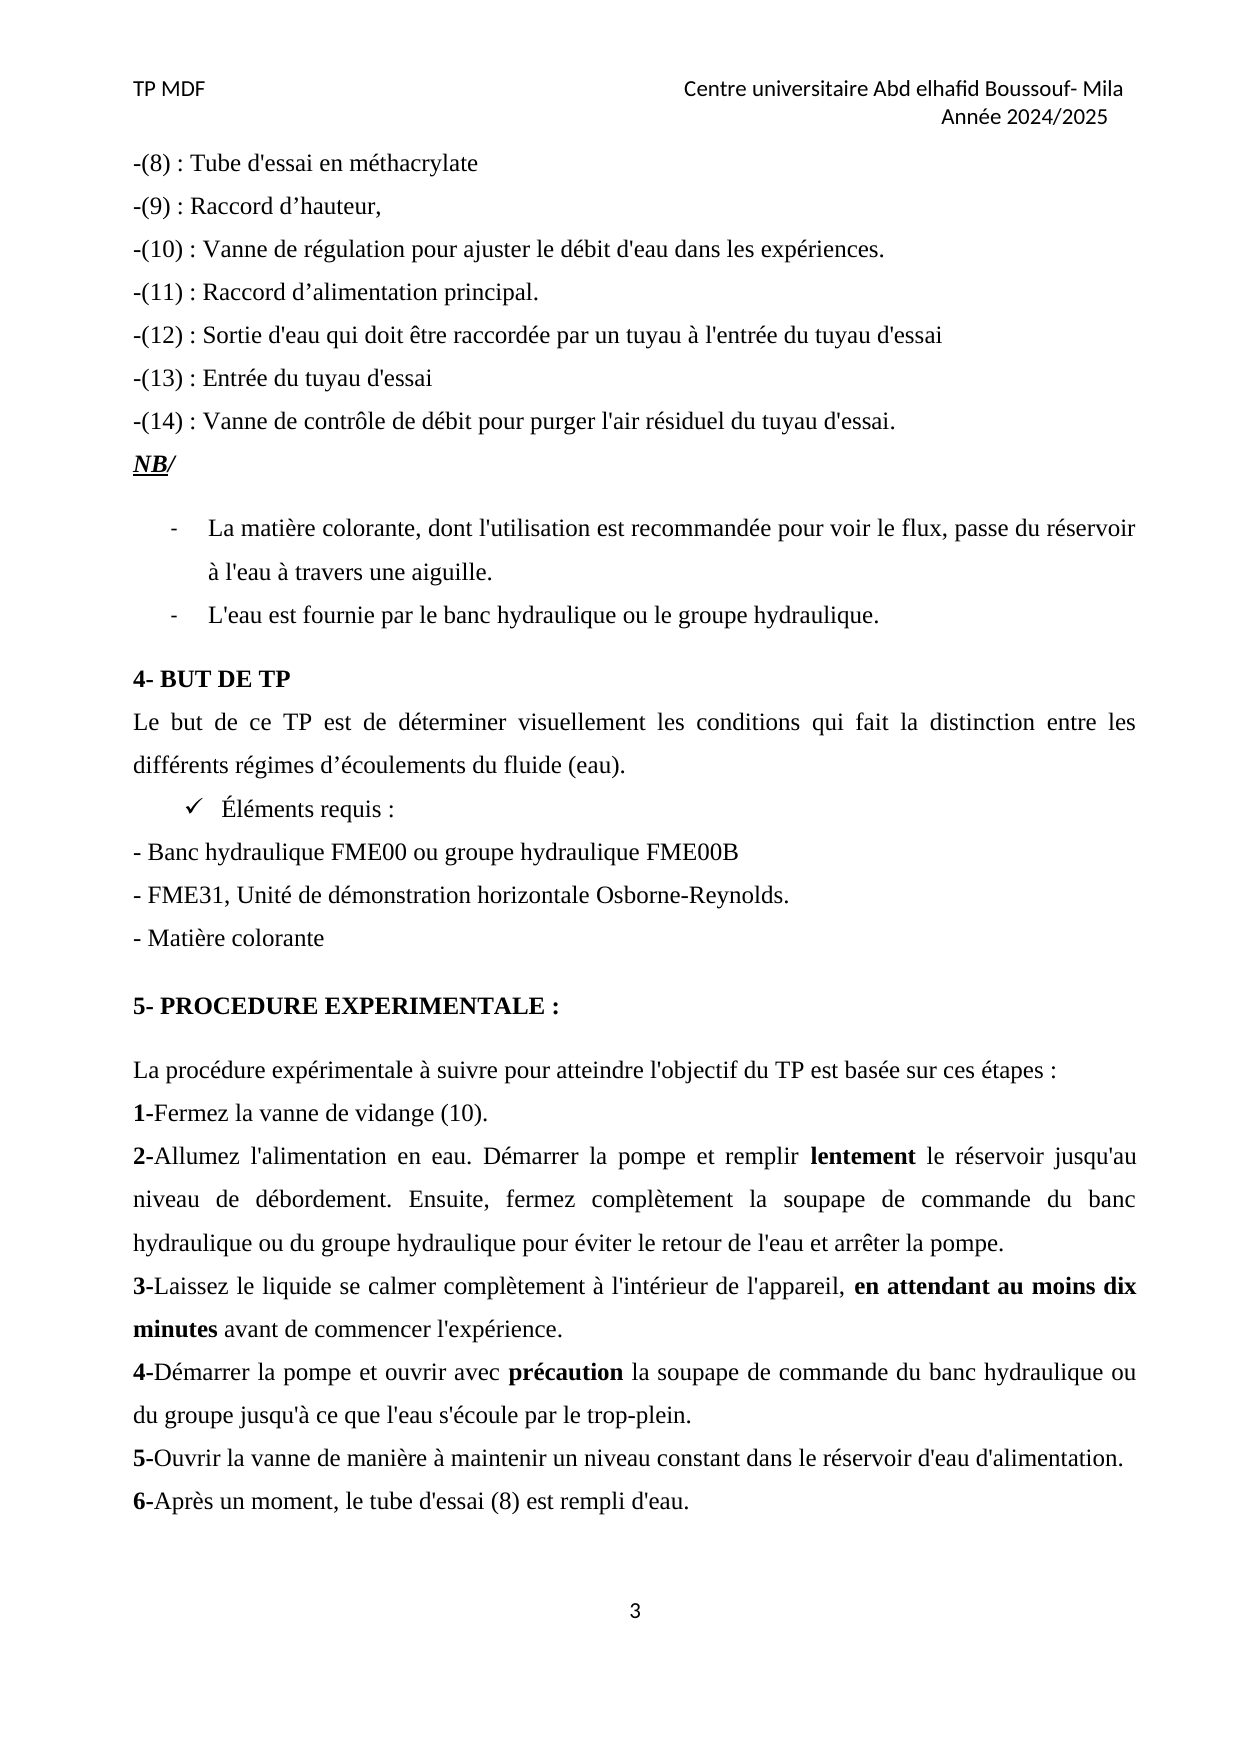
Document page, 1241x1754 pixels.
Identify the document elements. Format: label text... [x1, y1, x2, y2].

text - Banc hydraulique FME00 ou groupe hydraulique FME00B [133, 837, 1137, 866]
text 4- BUT DE TP [133, 664, 1137, 693]
text -(10) : Vanne de régulation pour ajuster le débit d'eau dans les expériences. [133, 234, 1137, 263]
text 4-Démarrer la pompe et ouvrir avec précaution la soupape de commande du banc hydraulique ou du groupe jusqu'à ce que l'eau s'écoule par le trop-plein. [133, 1357, 1137, 1429]
text 5- PROCEDURE EXPERIMENTALE : [133, 991, 1137, 1020]
text NB/ [133, 449, 1137, 478]
text Le but de ce TP est de déterminer visuellement les conditions qui fait la distinction entre les différents régimes d’écoulements du fluide (eau). [133, 707, 1137, 779]
text -(12) : Sortie d'eau qui doit être raccordée par un tuyau à l'entrée du tuyau d'essai [133, 320, 1137, 349]
text -(8) : Tube d'essai en méthacrylate [133, 148, 1137, 176]
text 1-Fermez la vanne de vidange (10). [133, 1098, 1137, 1127]
text -(9) : Raccord d’hauteur, [133, 191, 1137, 219]
text 2-Allumez l'alimentation en eau. Démarrer la pompe et remplir lentement le réservoir jusqu'au niveau de débordement. Ensuite, fermez complètement la soupape de commande du banc hydraulique ou du groupe hydraulique pour éviter le retour de l'eau et arrêter la pompe. [133, 1141, 1137, 1256]
text -(11) : Raccord d’alimentation principal. [133, 277, 1137, 306]
text - Matière colorante [133, 923, 1137, 952]
text -(14) : Vanne de contrôle de débit pour purger l'air résiduel du tuyau d'essai. [133, 406, 1137, 435]
text La procédure expérimentale à suivre pour atteindre l'objectif du TP est basée sur ces étapes : [133, 1055, 1137, 1084]
text 6-Après un moment, le tube d'essai (8) est rempli d'eau. [133, 1486, 1137, 1515]
list L'eau est fournie par le banc hydraulique ou le groupe hydraulique. [170, 600, 1137, 629]
list La matière colorante, dont l'utilisation est recommandée pour voir le flux, passe du réservoir à l'eau à travers une aiguille. [170, 513, 1137, 586]
text 5-Ouvrir la vanne de manière à maintenir un niveau constant dans le réservoir d'eau d'alimentation. [133, 1443, 1137, 1472]
text - FME31, Unité de démonstration horizontale Osborne-Reynolds. [133, 880, 1137, 909]
text -(13) : Entrée du tuyau d'essai [133, 363, 1137, 392]
text 3-Laissez le liquide se calmer complètement à l'intérieur de l'appareil, en attendant au moins dix minutes avant de commencer l'expérience. [133, 1271, 1137, 1343]
list Éléments requis : [183, 794, 1137, 822]
